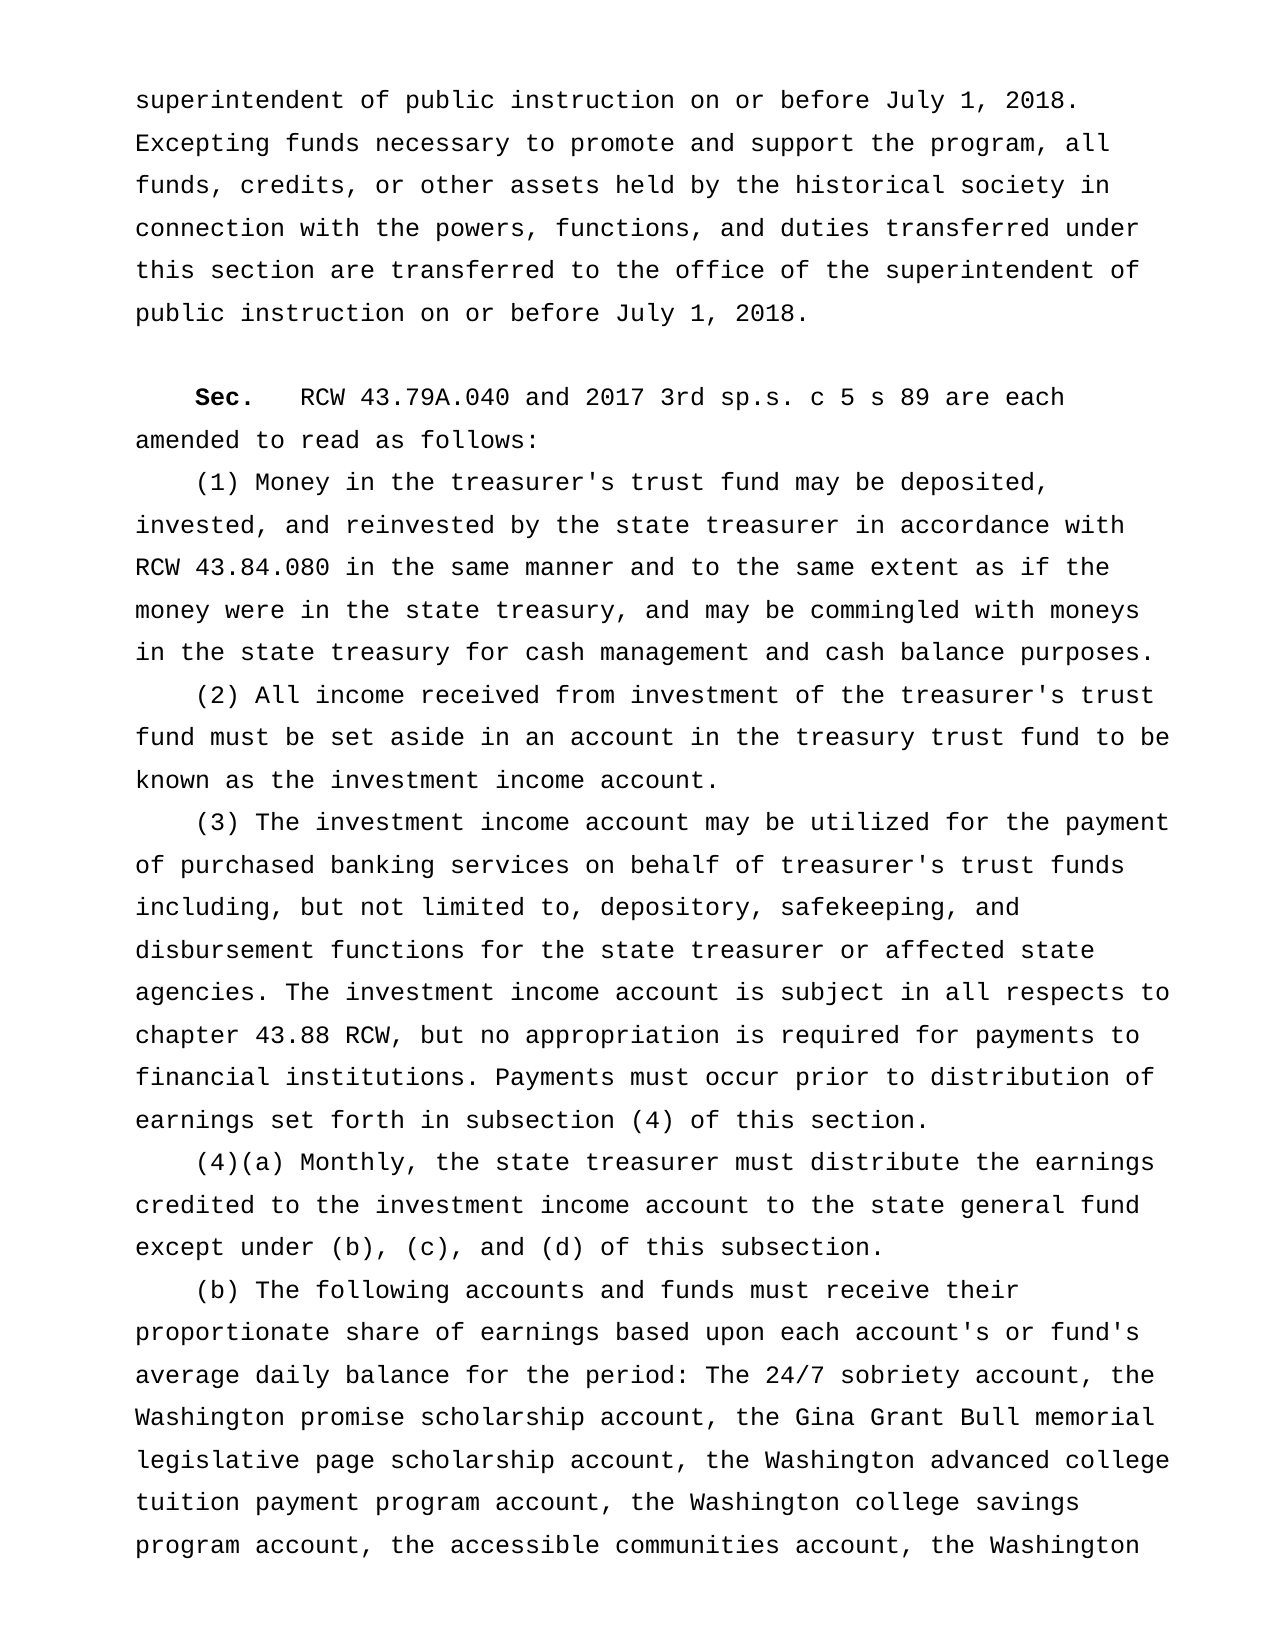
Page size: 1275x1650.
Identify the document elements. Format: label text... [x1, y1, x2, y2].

text Sec. RCW 43.79A.040 and 2017 3rd sp.s. c 5 s 89 are each amended to read as follows: [135, 372, 1170, 457]
text (4)(a) Monthly, the state treasurer must distribute the earnings credited to the investment income account to the state general fund except under (b), (c), and (d) of this subsection. [135, 1137, 1170, 1264]
text (3) The investment income account may be utilized for the payment of purchased banking services on behalf of treasurer's trust funds including, but not limited to, depository, safekeeping, and disbursement functions for the state treasurer or affected state agencies. The investment income account is subject in all respects to chapter 43.88 RCW, but no appropriation is required for payments to financial institutions. Payments must occur prior to distribution of earnings set forth in subsection (4) of this section. [135, 797, 1170, 1137]
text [135, 1264, 1170, 1562]
text (2) All income received from investment of the treasurer's trust fund must be set aside in an account in the treasury trust fund to be known as the investment income account. [135, 669, 1170, 797]
text (1) Money in the treasurer's trust fund may be deposited, invested, and reinvested by the state treasurer in accordance with RCW 43.84.080 in the same manner and to the same extent as if the money were in the state treasury, and may be commingled with moneys in the state treasury for cash management and cash balance purposes. [135, 457, 1170, 669]
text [135, 75, 1170, 330]
